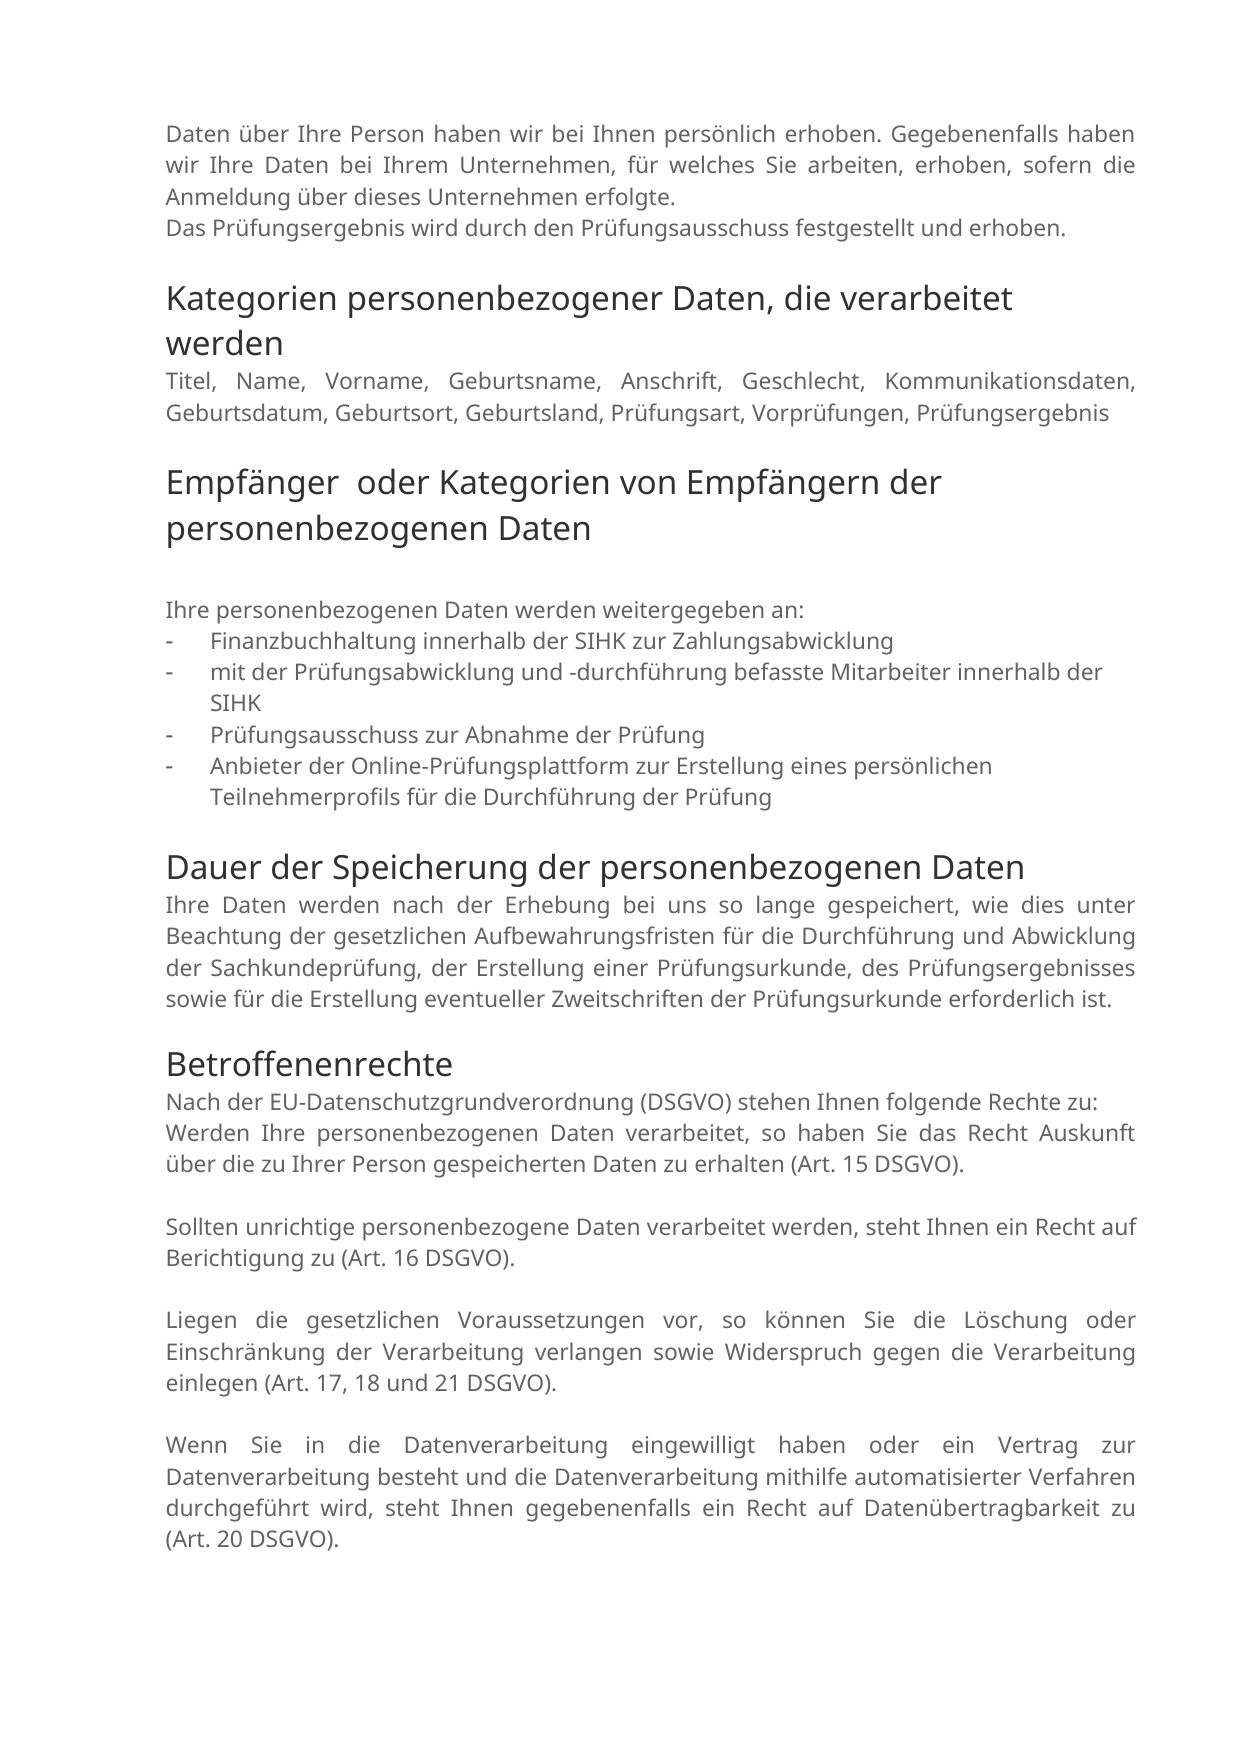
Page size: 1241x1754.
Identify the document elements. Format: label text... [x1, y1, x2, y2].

text Das Prüfungsergebnis wird durch den Prüfungsausschuss festgestellt und erhoben. [165, 212, 1137, 243]
text Empfänger oder Kategorien von Empfängern der personenbezogenen Daten [165, 459, 1137, 550]
text Nach der EU-Datenschutzgrundverordnung (DSGVO) stehen Ihnen folgende Rechte zu: [165, 1086, 1137, 1117]
text Dauer der Speicherung der personenbezogenen Daten [165, 843, 1137, 889]
text Sollten unrichtige personenbezogene Daten verarbeitet werden, steht Ihnen ein Recht auf Berichtigung zu (Art. 16 DSGVO). [165, 1211, 1137, 1273]
text Betroffenenrechte [165, 1040, 1137, 1086]
text Werden Ihre personenbezogenen Daten verarbeitet, so haben Sie das Recht Auskunft über die zu Ihrer Person gespeicherten Daten zu erhalten (Art. 15 DSGVO). [165, 1117, 1137, 1179]
text Daten über Ihre Person haben wir bei Ihnen persönlich erhoben. Gegebenenfalls haben wir Ihre Daten bei Ihrem Unternehmen, für welches Sie arbeiten, erhoben, sofern die Anmeldung über dieses Unternehmen erfolgte. [165, 118, 1137, 212]
list mit der Prüfungsabwicklung und -durchführung befasste Mitarbeiter innerhalb der SIHK [165, 656, 1137, 718]
list Prüfungsausschuss zur Abnahme der Prüfung [165, 718, 1137, 750]
text Ihre personenbezogenen Daten werden weitergegeben an: [165, 593, 1137, 625]
text Ihre Daten werden nach der Erhebung bei uns so lange gespeichert, wie dies unter Beachtung der gesetzlichen Aufbewahrungsfristen für die Durchführung und Abwicklung der Sachkundeprüfung, der Erstellung einer Prüfungsurkunde, des Prüfungsergebnisses sowie für die Erstellung eventueller Zweitschriften der Prüfungsurkunde erforderlich ist. [165, 889, 1137, 1014]
text Liegen die gesetzlichen Voraussetzungen vor, so können Sie die Löschung oder Einschränkung der Verarbeitung verlangen sowie Widerspruch gegen die Verarbeitung einlegen (Art. 17, 18 und 21 DSGVO). [165, 1304, 1137, 1398]
text Kategorien personenbezogener Daten, die verarbeitet werden [165, 274, 1137, 365]
text Titel, Name, Vorname, Geburtsname, Anschrift, Geschlecht, Kommunikationsdaten, Geburtsdatum, Geburtsort, Geburtsland, Prüfungsart, Vorprüfungen, Prüfungsergebnis [165, 365, 1137, 428]
list Finanzbuchhaltung innerhalb der SIHK zur Zahlungsabwicklung [165, 625, 1137, 656]
list Anbieter der Online-Prüfungsplattform zur Erstellung eines persönlichen Teilnehmerprofils für die Durchführung der Prüfung [165, 750, 1137, 812]
text Wenn Sie in die Datenverarbeitung eingewilligt haben oder ein Vertrag zur Datenverarbeitung besteht und die Datenverarbeitung mithilfe automatisierter Verfahren durchgeführt wird, steht Ihnen gegebenenfalls ein Recht auf Datenübertragbarkeit zu (Art. 20 DSGVO). [165, 1429, 1137, 1554]
